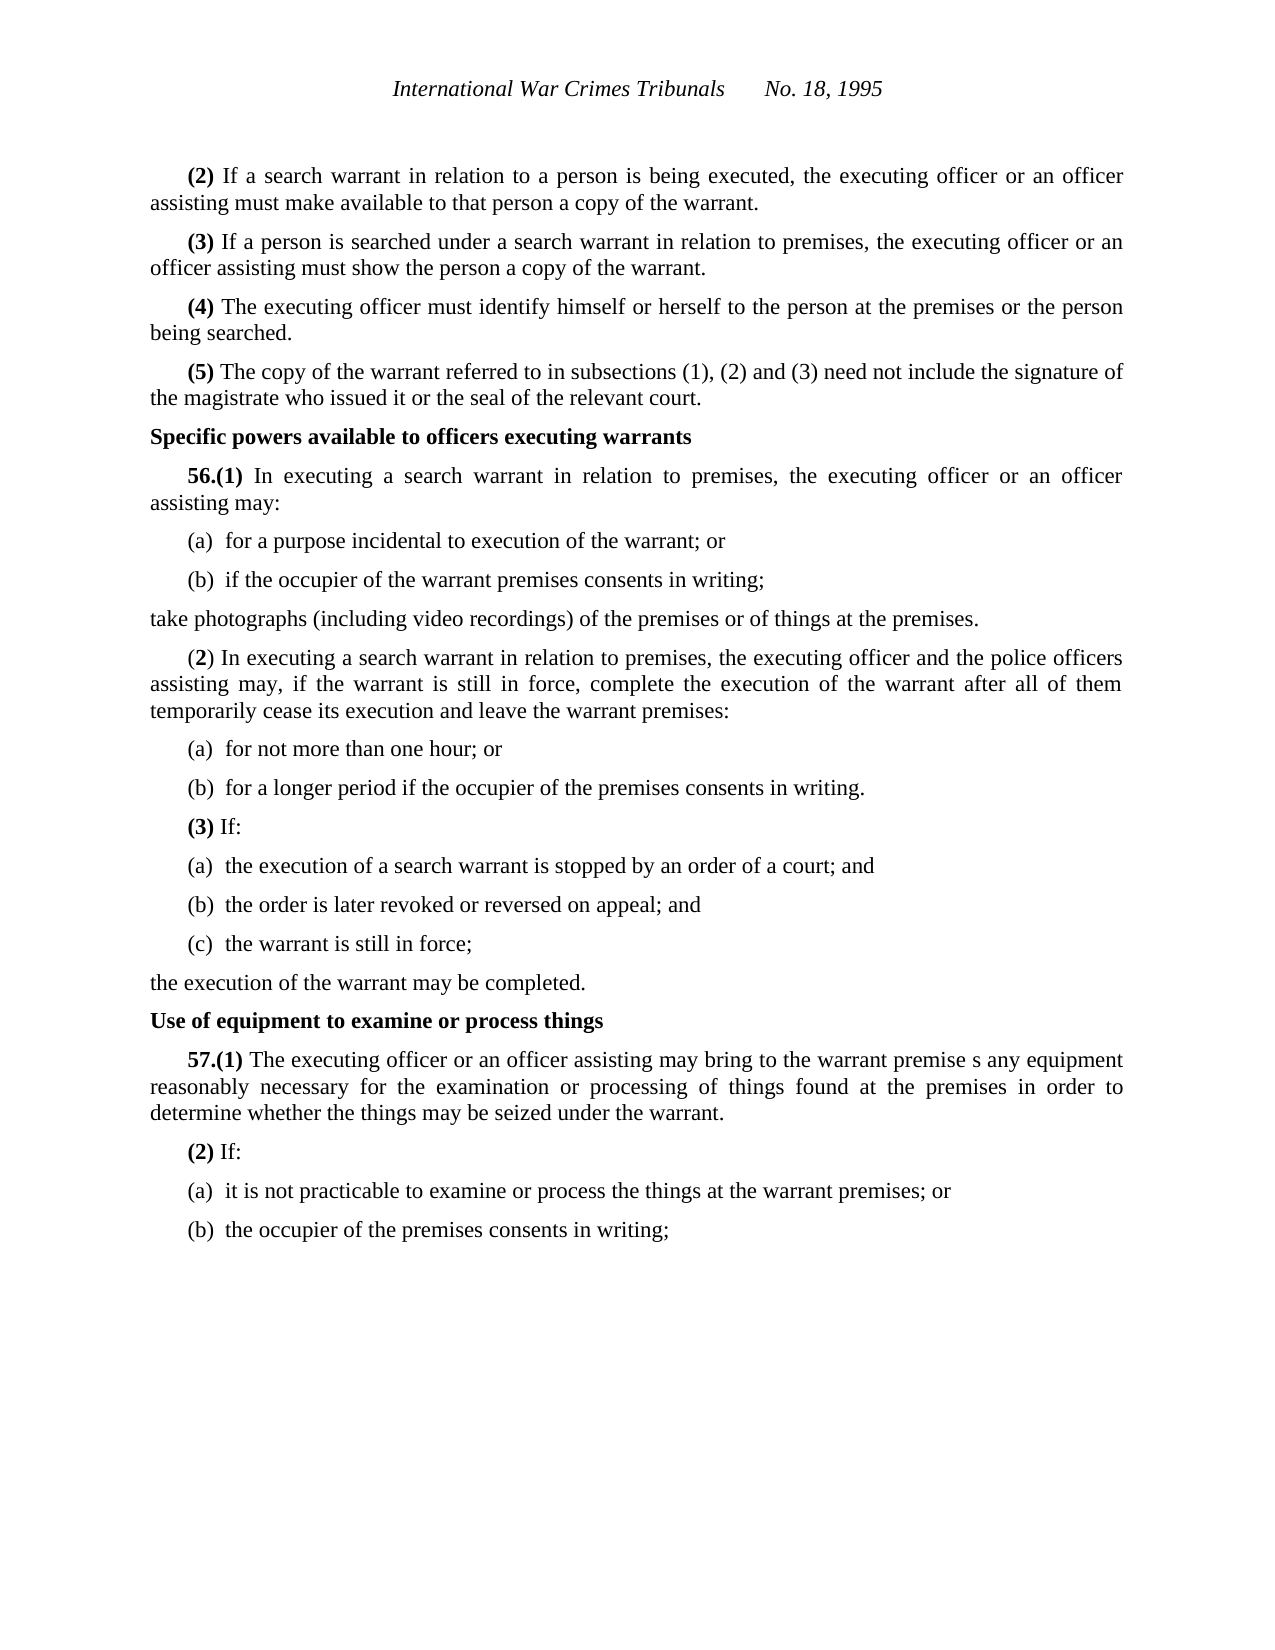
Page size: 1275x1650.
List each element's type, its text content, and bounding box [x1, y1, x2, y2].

text (b) if the occupier of the warrant premises consents in writing; [187, 566, 1125, 593]
text (b) the occupier of the premises consents in writing; [187, 1216, 1125, 1242]
text take photographs (including video recordings) of the premises or of things at the premises. [150, 605, 1125, 631]
text (2) If: [150, 1138, 1125, 1164]
text 57.(1) The executing officer or an officer assisting may bring to the warrant premise s any equipment reasonably necessary for the examination or processing of things found at the premises in order to determine whether the things may be seized under the warrant. [150, 1046, 1125, 1125]
text the execution of the warrant may be completed. [150, 969, 1125, 995]
text (a) it is not practicable to examine or process the things at the warrant premises; or [187, 1177, 1125, 1203]
text Specific powers available to officers executing warrants [150, 423, 1125, 450]
text (2) If a search warrant in relation to a person is being executed, the executing officer or an officer assisting must make available to that person a copy of the warrant. [150, 162, 1125, 215]
text (c) the warrant is still in force; [187, 930, 1125, 956]
text (a) for not more than one hour; or [187, 736, 1125, 762]
text (b) the order is later revoked or reversed on appeal; and [187, 891, 1125, 917]
text (4) The executing officer must identify himself or herself to the person at the premises or the person being searched. [150, 293, 1125, 346]
text (a) for a purpose incidental to execution of the warrant; or [187, 527, 1125, 554]
text (3) If a person is searched under a search warrant in relation to premises, the executing officer or an officer assisting must show the person a copy of the warrant. [150, 228, 1125, 280]
text (2) In executing a search warrant in relation to premises, the executing officer and the police officers assisting may, if the warrant is still in force, complete the execution of the warrant after all of them temporarily cease its execution and leave the warrant premises: [150, 644, 1125, 723]
text (3) If: [150, 813, 1125, 839]
text (a) the execution of a search warrant is stopped by an order of a court; and [187, 852, 1125, 878]
text 56.(1) In executing a search warrant in relation to premises, the executing officer or an officer assisting may: [150, 462, 1125, 515]
text (5) The copy of the warrant referred to in subsections (1), (2) and (3) need not include the signature of the magistrate who issued it or the seal of the relevant court. [150, 358, 1125, 411]
text (b) for a longer period if the occupier of the premises consents in writing. [187, 774, 1125, 801]
text Use of equipment to examine or process things [150, 1007, 1125, 1034]
